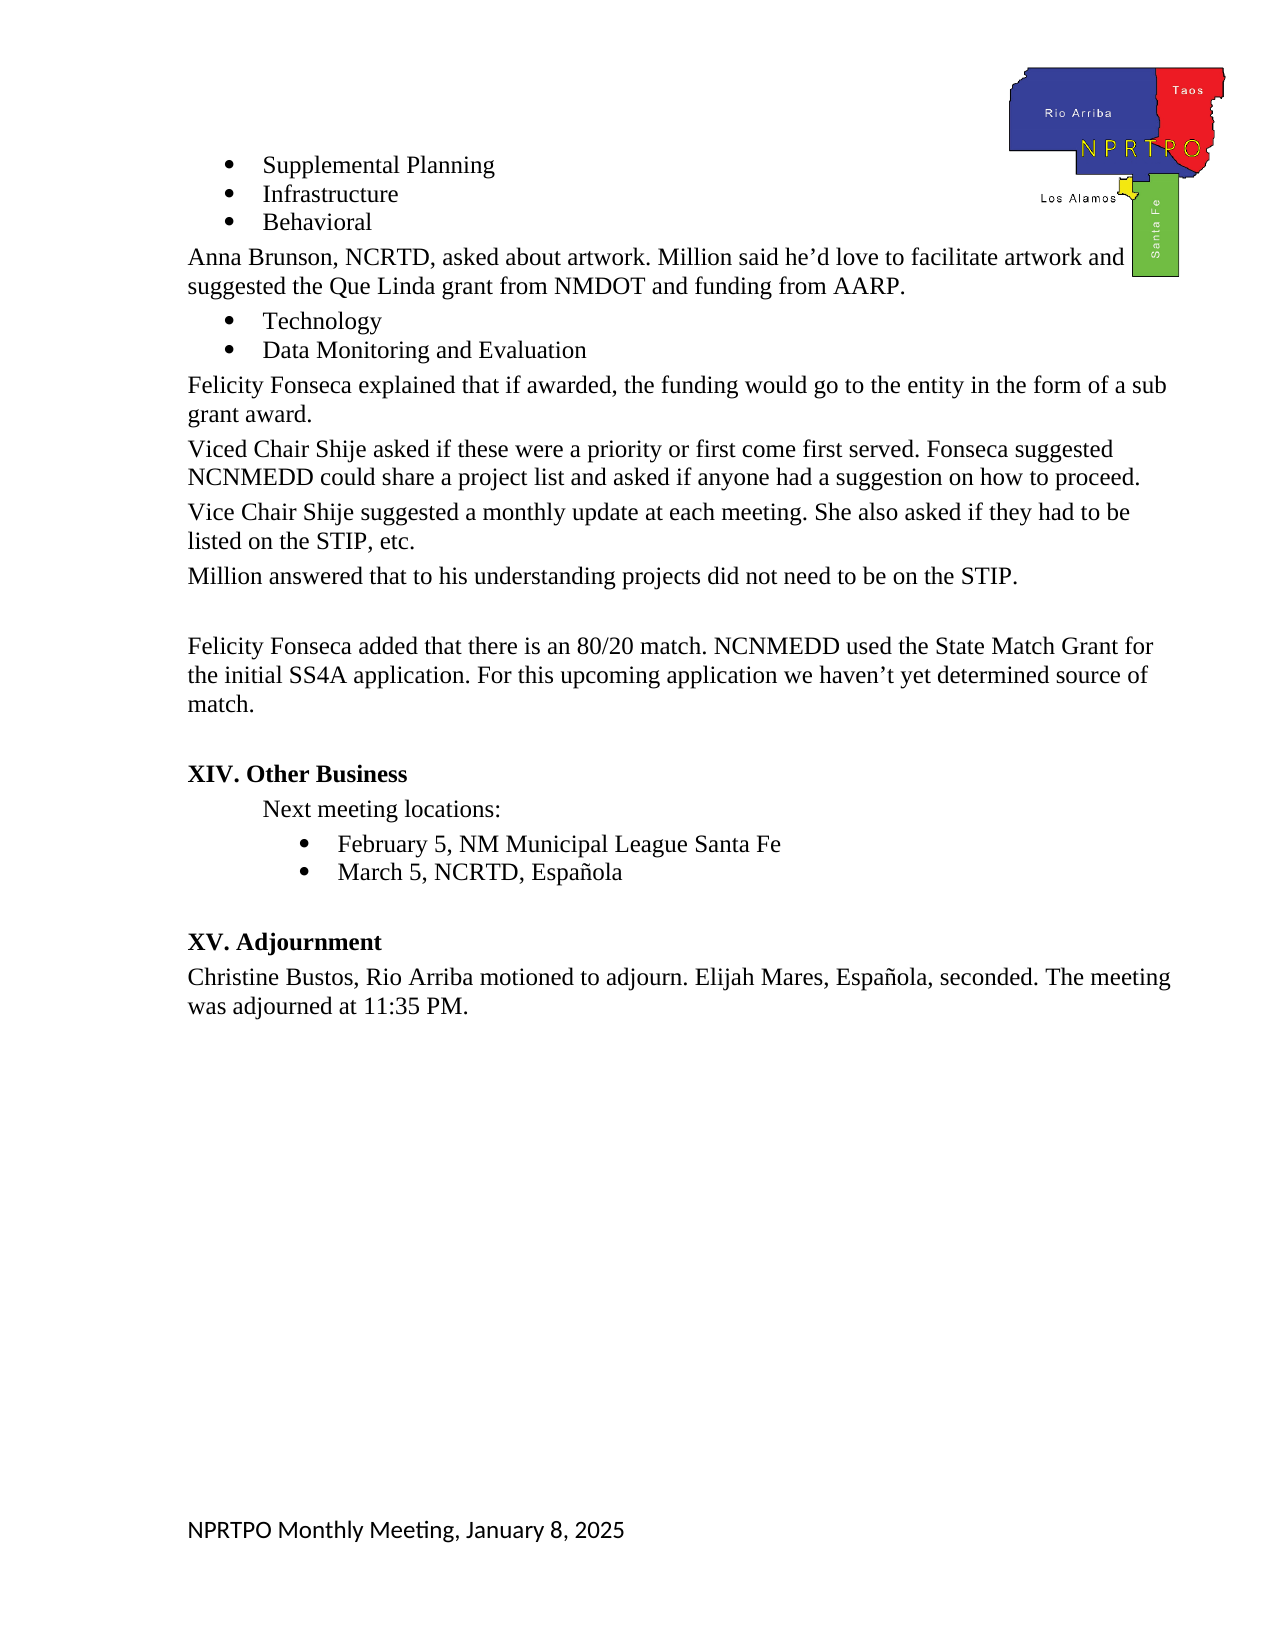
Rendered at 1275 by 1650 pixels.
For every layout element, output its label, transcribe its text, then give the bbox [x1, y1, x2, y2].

text Viced Chair Shije asked if these were a priority or first come first served. Fonseca suggested NCNMEDD could share a project list and asked if anyone had a suggestion on how to proceed. [187, 434, 1172, 491]
list Infrastructure [225, 179, 1172, 207]
text Christine Bustos, Rio Arriba motioned to adjourn. Elijah Mares, Española, seconded. The meeting was adjourned at 11:35 PM. [187, 962, 1172, 1020]
text Next meeting locations: [187, 794, 1172, 822]
list Behavioral [225, 207, 1172, 236]
text Anna Brunson, NCRTD, asked about artwork. Million said he’d love to facilitate artwork and suggested the Que Linda grant from NMDOT and funding from AARP. [187, 242, 1172, 300]
text Million answered that to his understanding projects did not need to be on the STIP. [187, 561, 1172, 590]
list February 5, NM Municipal League Santa Fe [300, 829, 1172, 857]
text Felicity Fonseca explained that if awarded, the funding would go to the entity in the form of a sub grant award. [187, 370, 1172, 427]
list Technology [225, 306, 1172, 335]
text Felicity Fonseca added that there is an 80/20 match. NCNMEDD used the State Match Grant for the initial SS4A application. For this upcoming application we haven’t yet determined source of match. [187, 631, 1172, 717]
list Supplemental Planning [225, 150, 1172, 179]
text Vice Chair Shije suggested a monthly update at each meeting. She also asked if they had to be listed on the STIP, etc. [187, 497, 1172, 555]
list March 5, NCRTD, Española [300, 857, 1172, 886]
picture [1007, 62, 1227, 282]
text XV. Adjournment [187, 927, 1172, 956]
list Data Monitoring and Evaluation [225, 335, 1172, 364]
text XIV. Other Business [187, 759, 1172, 787]
